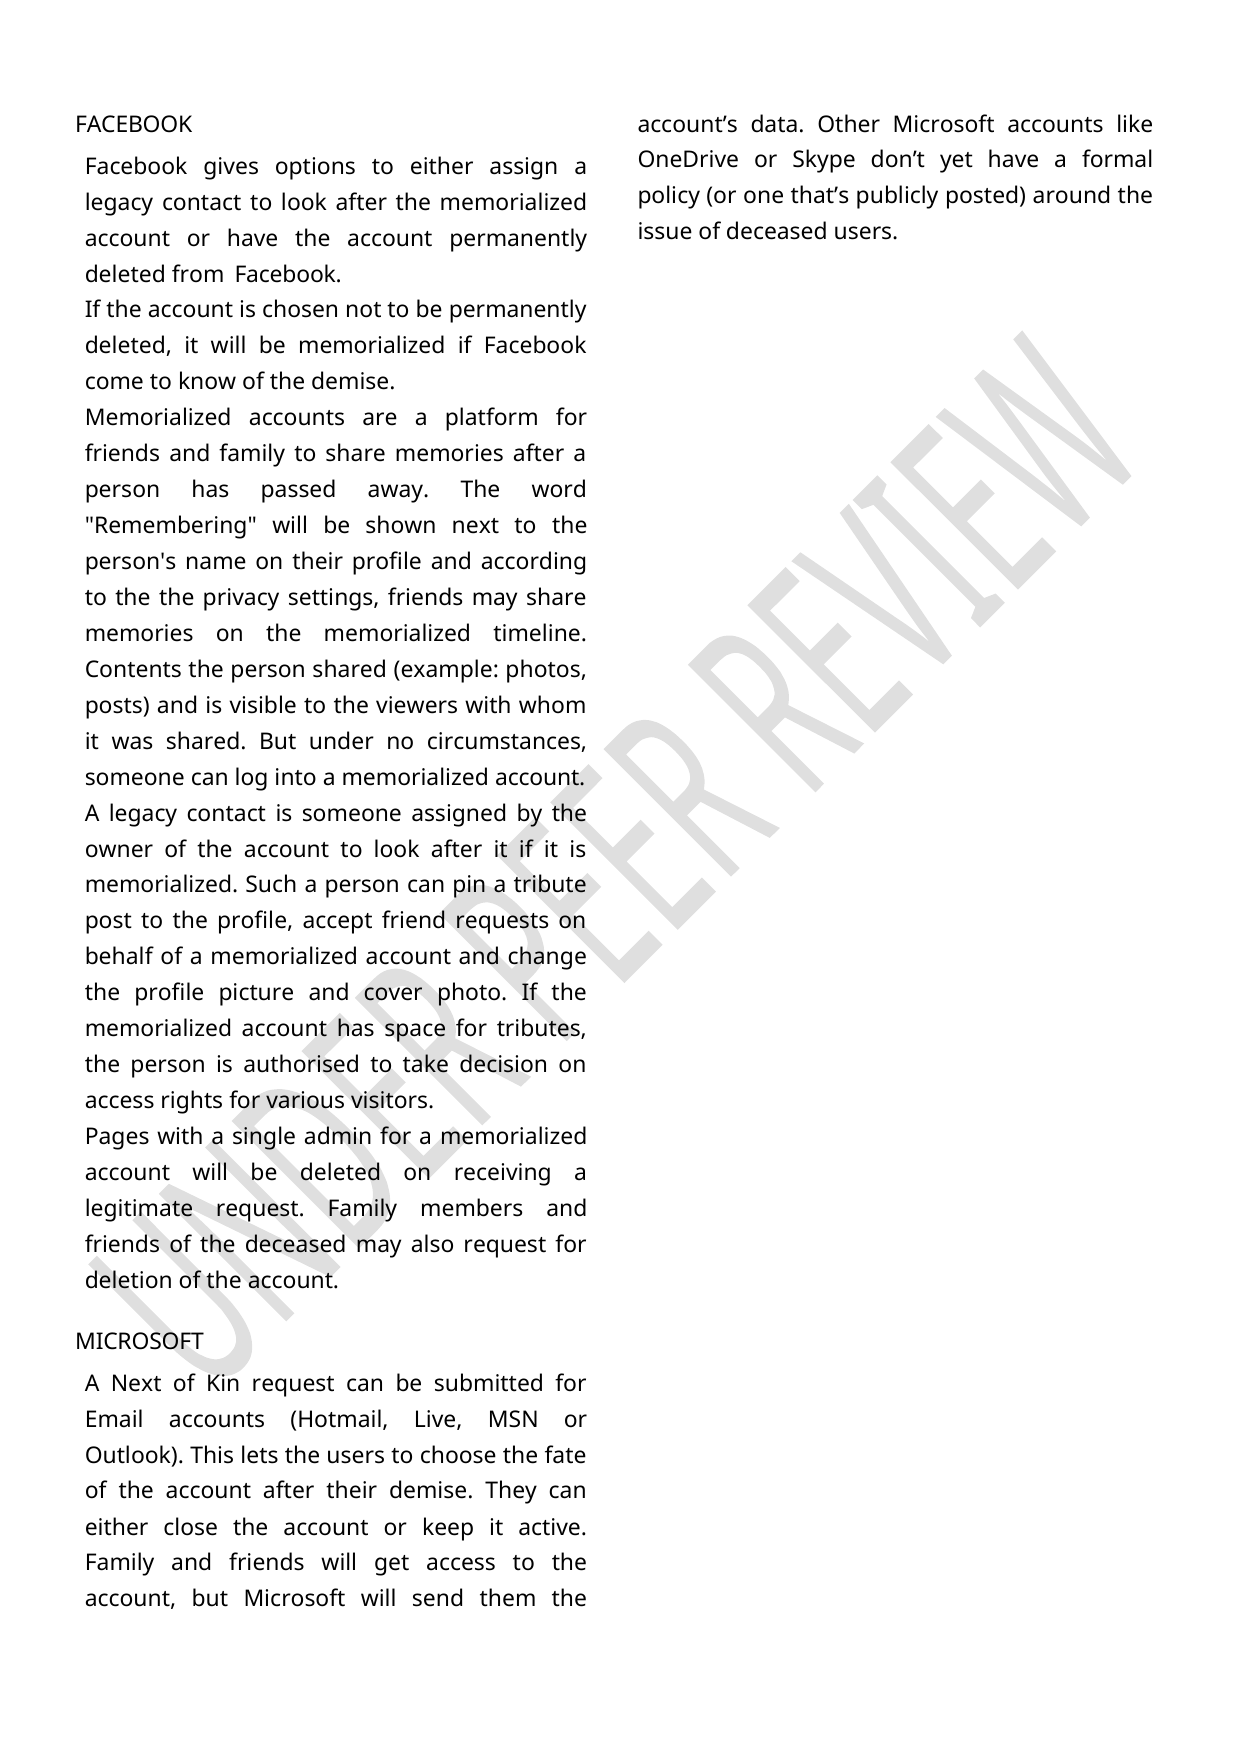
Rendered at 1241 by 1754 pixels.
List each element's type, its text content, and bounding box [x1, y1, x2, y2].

subtitle MICROSOFT [75, 1325, 600, 1356]
text Memorialized accounts are a platform for friends and family to share memories after a person has passed away. The word "Remembering" will be shown next to the person's name on their profile and according to the the privacy settings, friends may share memories on the memorialized timeline. Contents the person shared (example: photos, posts) and is visible to the viewers with whom it was shared. But under no circumstances, someone can log into a memorialized account. [84, 401, 587, 792]
text A Next of Kin request can be submitted for Email accounts (Hotmail, Live, MSN or Outlook). This lets the users to choose the fate of the account after their demise. They can either close the account or keep it active. Family and friends will get access to the account, but Microsoft will send them the account’s data. Other Microsoft accounts like OneDrive or Skype don’t yet have a formal policy (or one that’s publicly posted) around the issue of deceased users. [84, 1367, 587, 1613]
text Facebook gives options to either assign a legacy contact to look after the memorialized account or have the account permanently deleted from Facebook. [84, 150, 587, 289]
subtitle FACEBOOK [75, 107, 600, 139]
text A legacy contact is someone assigned by the owner of the account to look after it if it is memorialized. Such a person can pin a tribute post to the profile, accept friend requests on behalf of a memorialized account and change the profile picture and cover photo. If the memorialized account has space for tributes, the person is authorised to take decision on access rights for various visitors. [84, 797, 587, 1115]
text A Next of Kin request can be submitted for Email accounts (Hotmail, Live, MSN or Outlook). This lets the users to choose the fate of the account after their demise. They can either close the account or keep it active. Family and friends will get access to the account, but Microsoft will send them the account’s data. Other Microsoft accounts like OneDrive or Skype don’t yet have a formal policy (or one that’s publicly posted) around the issue of deceased users. [637, 107, 1154, 247]
text If the account is chosen not to be permanently deleted, it will be memorialized if Facebook come to know of the demise. [84, 293, 587, 397]
text Pages with a single admin for a memorialized account will be deleted on receiving a legitimate request. Family members and friends of the deceased may also request for deletion of the account. [84, 1120, 587, 1295]
